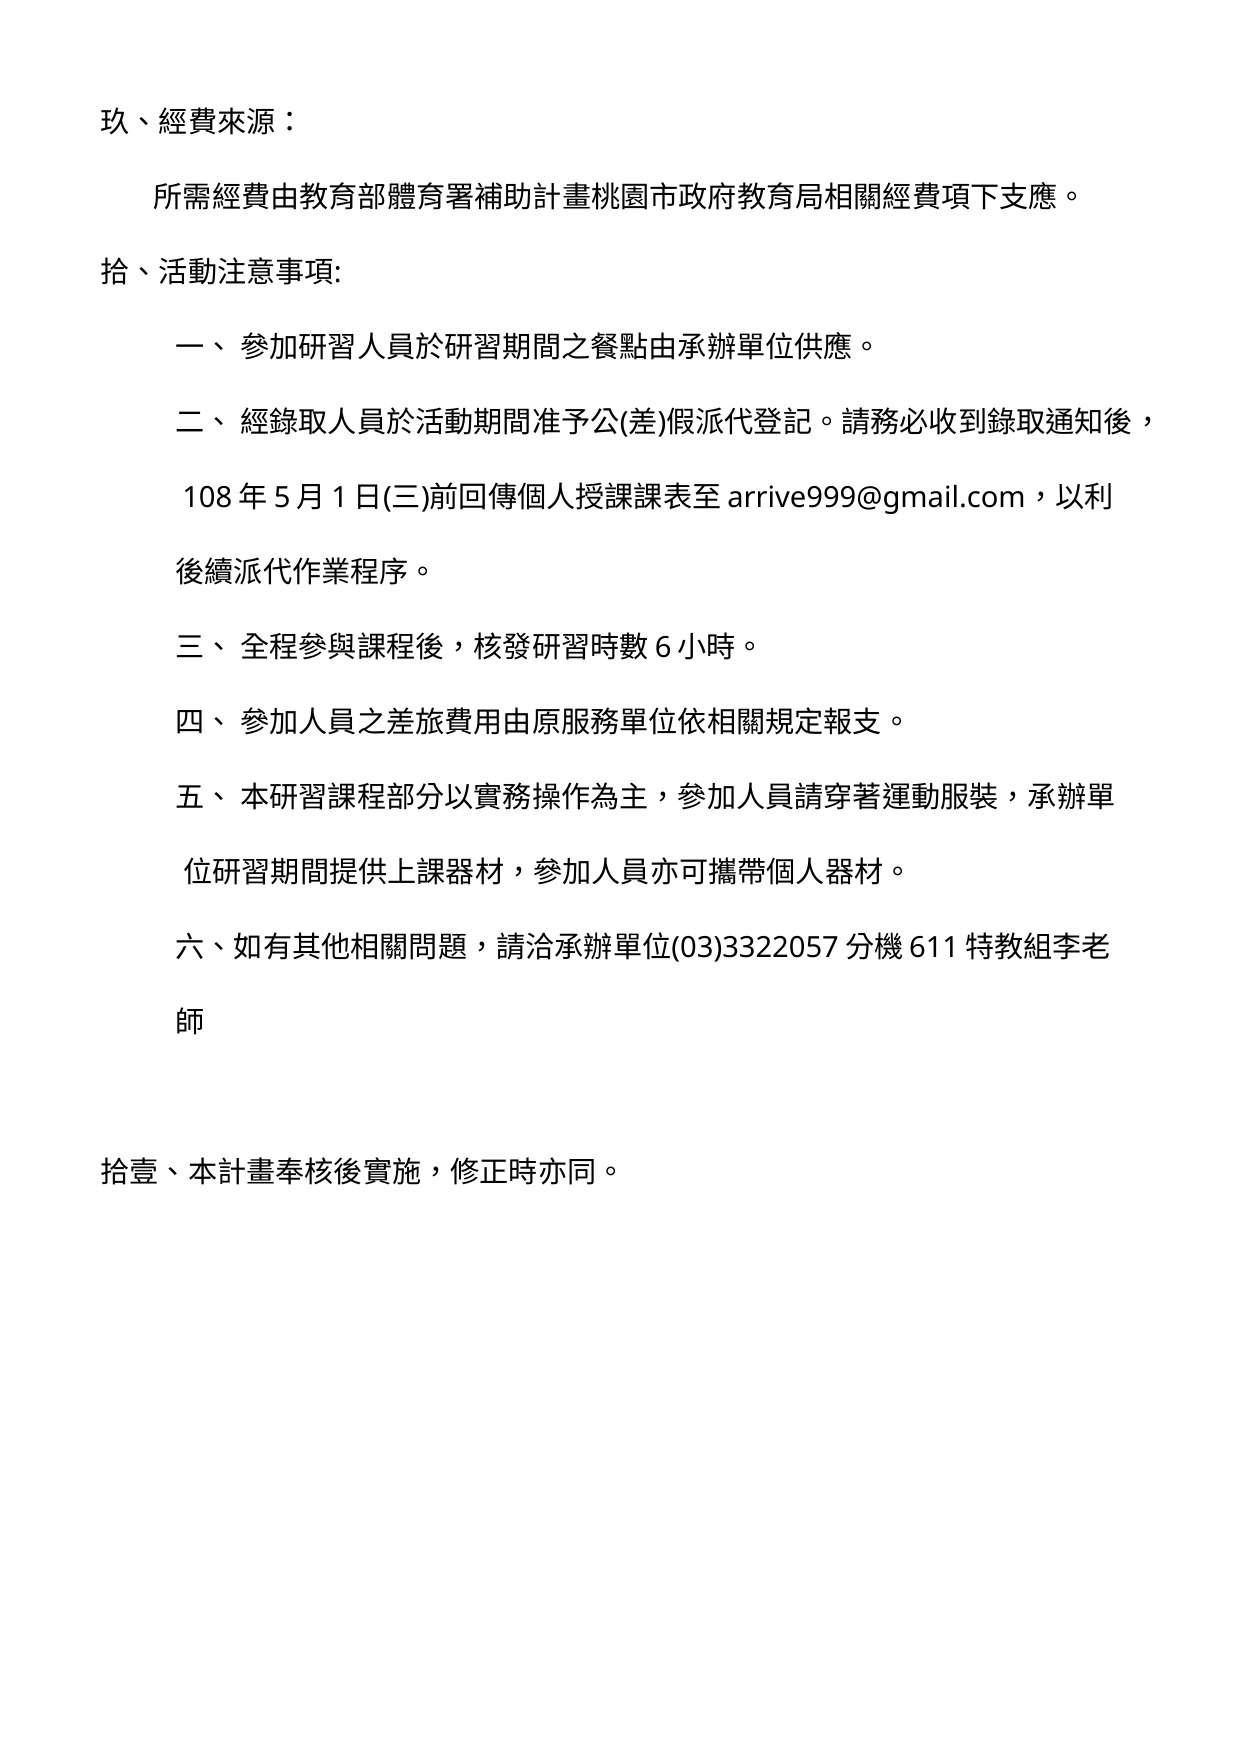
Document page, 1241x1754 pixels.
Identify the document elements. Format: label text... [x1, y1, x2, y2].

text 玖、經費來源： [100, 83, 1140, 158]
text 所需經費由教育部體育署補助計畫桃園市政府教育局相關經費項下支應。 [100, 158, 1140, 233]
text 拾壹、本計畫奉核後實施，修正時亦同。 [100, 1133, 1140, 1208]
text 五、 本研習課程部分以實務操作為主，參加人員請穿著運動服裝，承辦單 位研習期間提供上課器材，參加人員亦可攜帶個人器材。 [175, 758, 1140, 908]
text 一、 參加研習人員於研習期間之餐點由承辦單位供應。 [175, 308, 1140, 383]
text 拾、活動注意事項: [100, 233, 1140, 308]
text 四、 參加人員之差旅費用由原服務單位依相關規定報支。 [175, 683, 1140, 758]
text 六、如有其他相關問題，請洽承辦單位(03)3322057分機611特教組李老師 [175, 908, 1140, 1058]
text 二、 經錄取人員於活動期間准予公(差)假派代登記。請務必收到錄取通知後， 108年 5月1日(三)前回傳個人授課課表至arrive999@gmail.com，以利後續派代作業程序。 [175, 383, 1140, 608]
text 三、 全程參與課程後，核發研習時數6小時。 [175, 608, 1140, 683]
